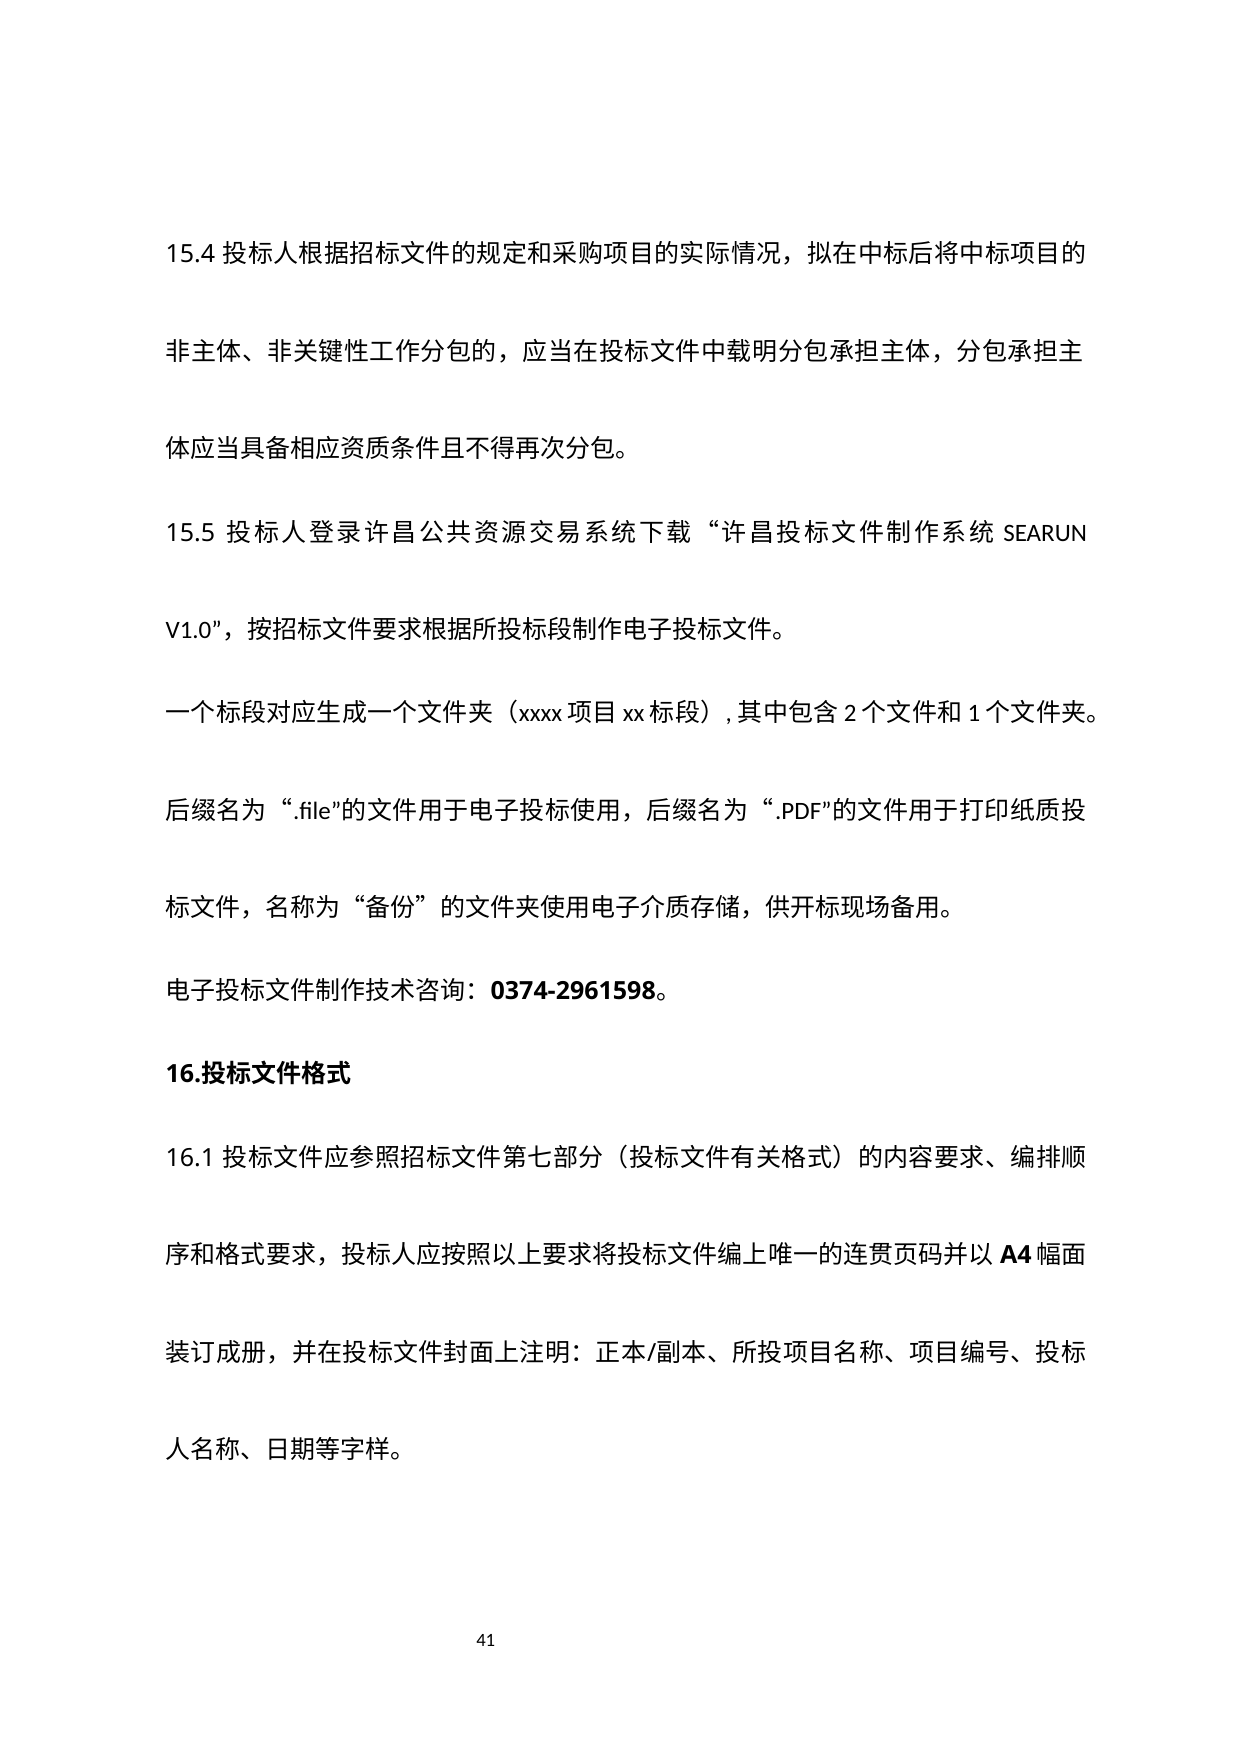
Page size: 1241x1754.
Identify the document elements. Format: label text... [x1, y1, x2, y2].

text 16.投标文件格式 [165, 1039, 1087, 1104]
text 16.1 投标文件应参照招标文件第七部分（投标文件有关格式）的内容要求、编排顺序和格式要求，投标人应按照以上要求将投标文件编上唯一的连贯页码并以A4幅面装订成册，并在投标文件封面上注明：正本/副本、所投项目名称、项目编号、投标人名称、日期等字样。 [165, 1123, 1087, 1480]
text 15.5 投标人登录许昌公共资源交易系统下载“许昌投标文件制作系统SEARUN V1.0”，按招标文件要求根据所投标段制作电子投标文件。 [165, 498, 1087, 660]
text 15.4 投标人根据招标文件的规定和采购项目的实际情况，拟在中标后将中标项目的非主体、非关键性工作分包的，应当在投标文件中载明分包承担主体，分包承担主体应当具备相应资质条件且不得再次分包。 [165, 219, 1087, 479]
text 电子投标文件制作技术咨询：0374-2961598。 [165, 956, 1087, 1021]
text 一个标段对应生成一个文件夹（xxxx项目xx标段）, 其中包含2个文件和1个文件夹。后缀名为“.file”的文件用于电子投标使用，后缀名为“.PDF”的文件用于打印纸质投标文件，名称为“备份”的文件夹使用电子介质存储，供开标现场备用。 [165, 678, 1087, 938]
